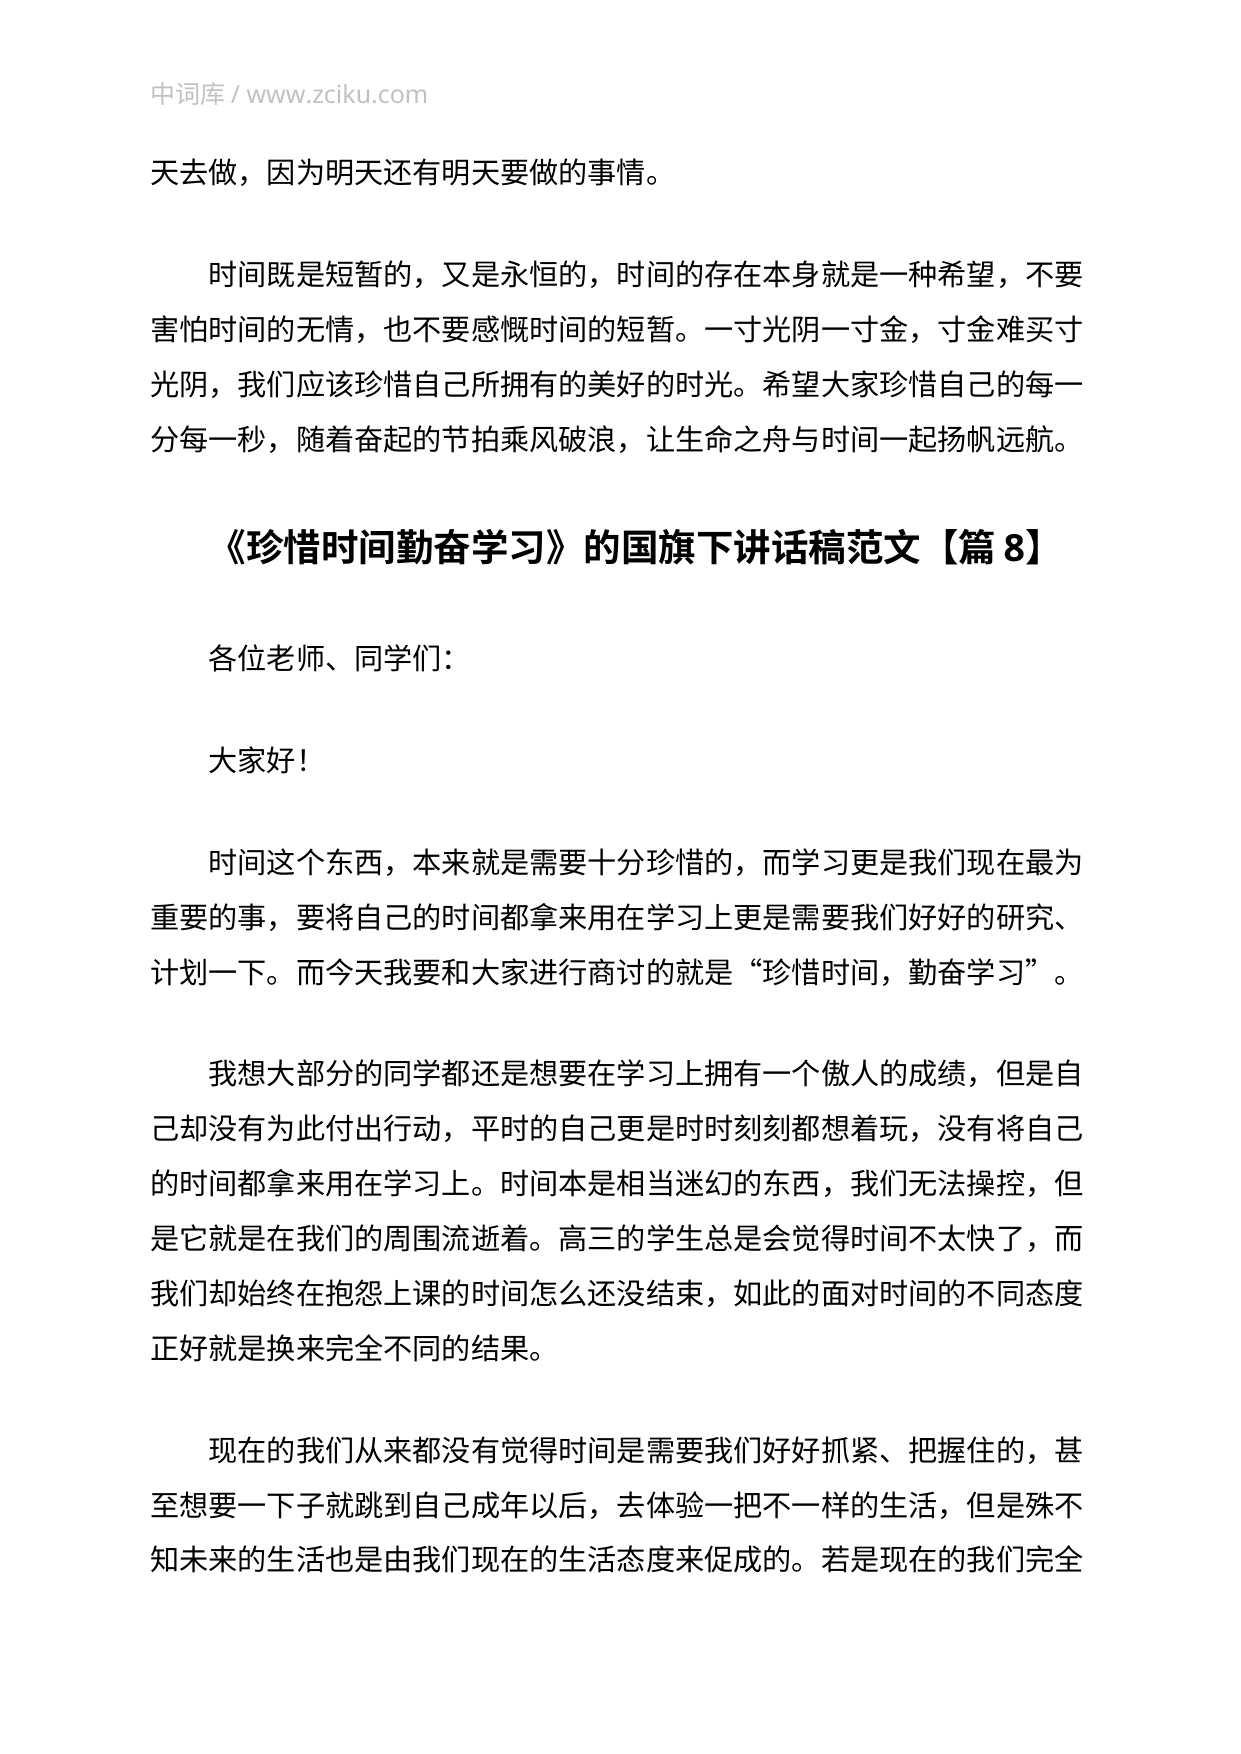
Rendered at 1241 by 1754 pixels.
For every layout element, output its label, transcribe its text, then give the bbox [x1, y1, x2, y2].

text 各位老师、同学们： [150, 636, 1090, 678]
text 时间这个东西，本来就是需要十分珍惜的，而学习更是我们现在最为重要的事，要将自己的时间都拿来用在学习上更是需要我们好好的研究、计划一下。而今天我要和大家进行商讨的就是“珍惜时间，勤奋学习”。 [150, 839, 1090, 991]
text 我想大部分的同学都还是想要在学习上拥有一个傲人的成绩，但是自己却没有为此付出行动，平时的自己更是时时刻刻都想着玩，没有将自己的时间都拿来用在学习上。时间本是相当迷幻的东西，我们无法操控，但是它就是在我们的周围流逝着。高三的学生总是会觉得时间不太快了，而我们却始终在抱怨上课的时间怎么还没结束，如此的面对时间的不同态度正好就是换来完全不同的结果。 [150, 1051, 1090, 1368]
text 《珍惜时间勤奋学习》的国旗下讲话稿范文【篇8】 [150, 518, 1090, 573]
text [150, 1427, 1090, 1579]
text 大家好！ [150, 738, 1090, 780]
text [150, 150, 1090, 192]
text 时间既是短暂的，又是永恒的，时间的存在本身就是一种希望，不要害怕时间的无情，也不要感慨时间的短暂。一寸光阴一寸金，寸金难买寸光阴，我们应该珍惜自己所拥有的美好的时光。希望大家珍惜自己的每一分每一秒，随着奋起的节拍乘风破浪，让生命之舟与时间一起扬帆远航。 [150, 252, 1090, 459]
